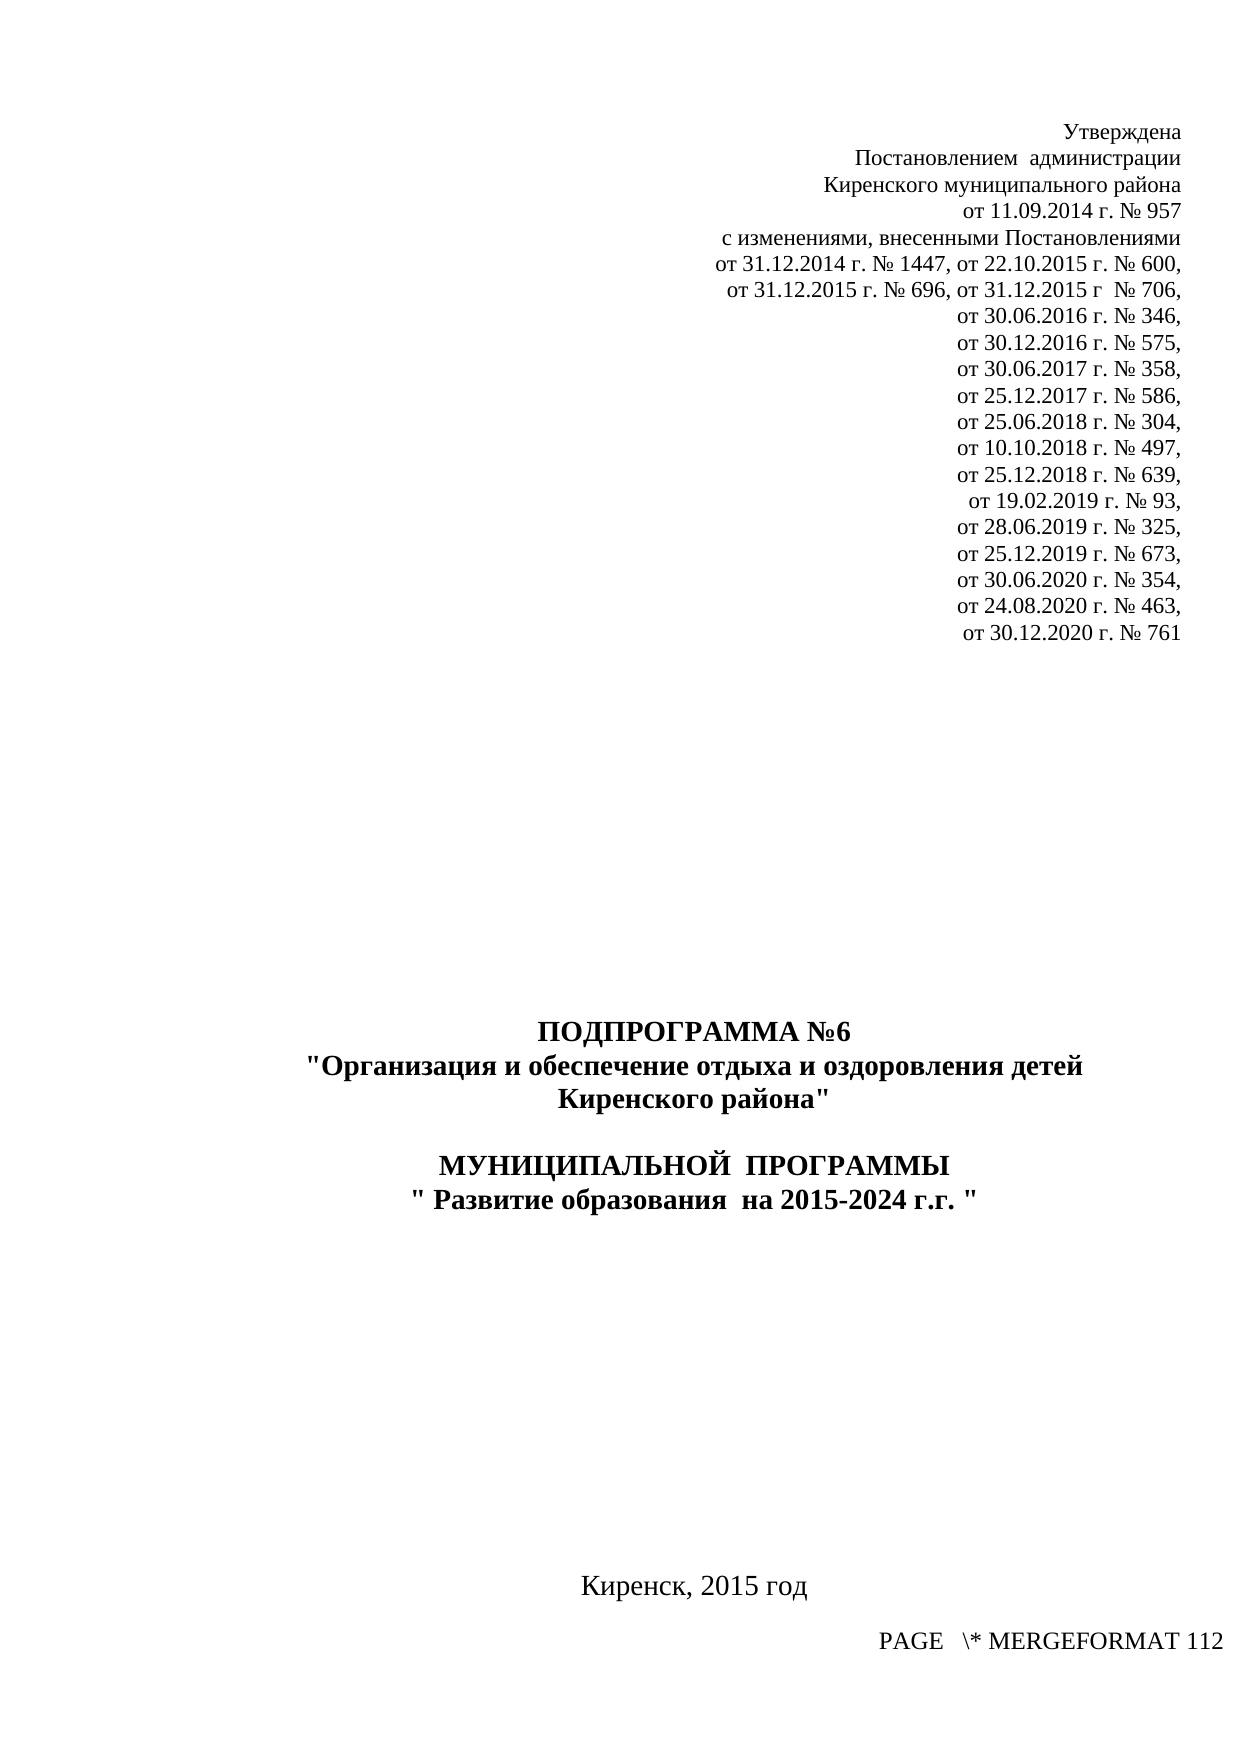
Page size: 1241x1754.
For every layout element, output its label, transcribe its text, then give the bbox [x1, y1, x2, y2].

text от 30.06.2020 г. № 354, [207, 566, 1181, 592]
text от 25.12.2017 г. № 586, [207, 382, 1181, 408]
text от 10.10.2018 г. № 497, [207, 434, 1181, 461]
text ПОДПРОГРАММА №6 [207, 1014, 1181, 1048]
text от 30.12.2016 г. № 575, [207, 329, 1181, 355]
text от 31.12.2014 г. № 1447, от 22.10.2015 г. № 600, [207, 250, 1181, 276]
text Киренского района" [207, 1081, 1181, 1115]
text от 25.06.2018 г. № 304, [207, 408, 1181, 434]
text от 31.12.2015 г. № 696, от 31.12.2015 г № 706, [207, 276, 1181, 303]
text Киренского муниципального района [207, 171, 1181, 197]
text от 30.06.2016 г. № 346, [207, 303, 1181, 329]
text МУНИЦИПАЛЬНОЙ ПРОГРАММЫ [207, 1148, 1181, 1182]
text от 28.06.2019 г. № 325, [207, 513, 1181, 540]
text от 25.12.2018 г. № 639, [207, 461, 1181, 487]
text от 25.12.2019 г. № 673, [207, 540, 1181, 566]
text Киренск, 2015 год [207, 1568, 1181, 1601]
text " Развитие образования на 2015-2024 г.г. " [207, 1182, 1181, 1215]
text от 30.12.2020 г. № 761 [207, 619, 1181, 645]
text от 24.08.2020 г. № 463, [207, 592, 1181, 619]
text Постановлением администрации [207, 144, 1181, 171]
text "Организация и обеспечение отдыха и оздоровления детей [207, 1048, 1181, 1081]
text от 19.02.2019 г. № 93, [207, 487, 1181, 513]
text Утверждена [207, 118, 1181, 144]
text от 30.06.2017 г. № 358, [207, 355, 1181, 382]
text от 11.09.2014 г. № 957 [207, 197, 1181, 223]
text с изменениями, внесенными Постановлениями [207, 223, 1181, 250]
